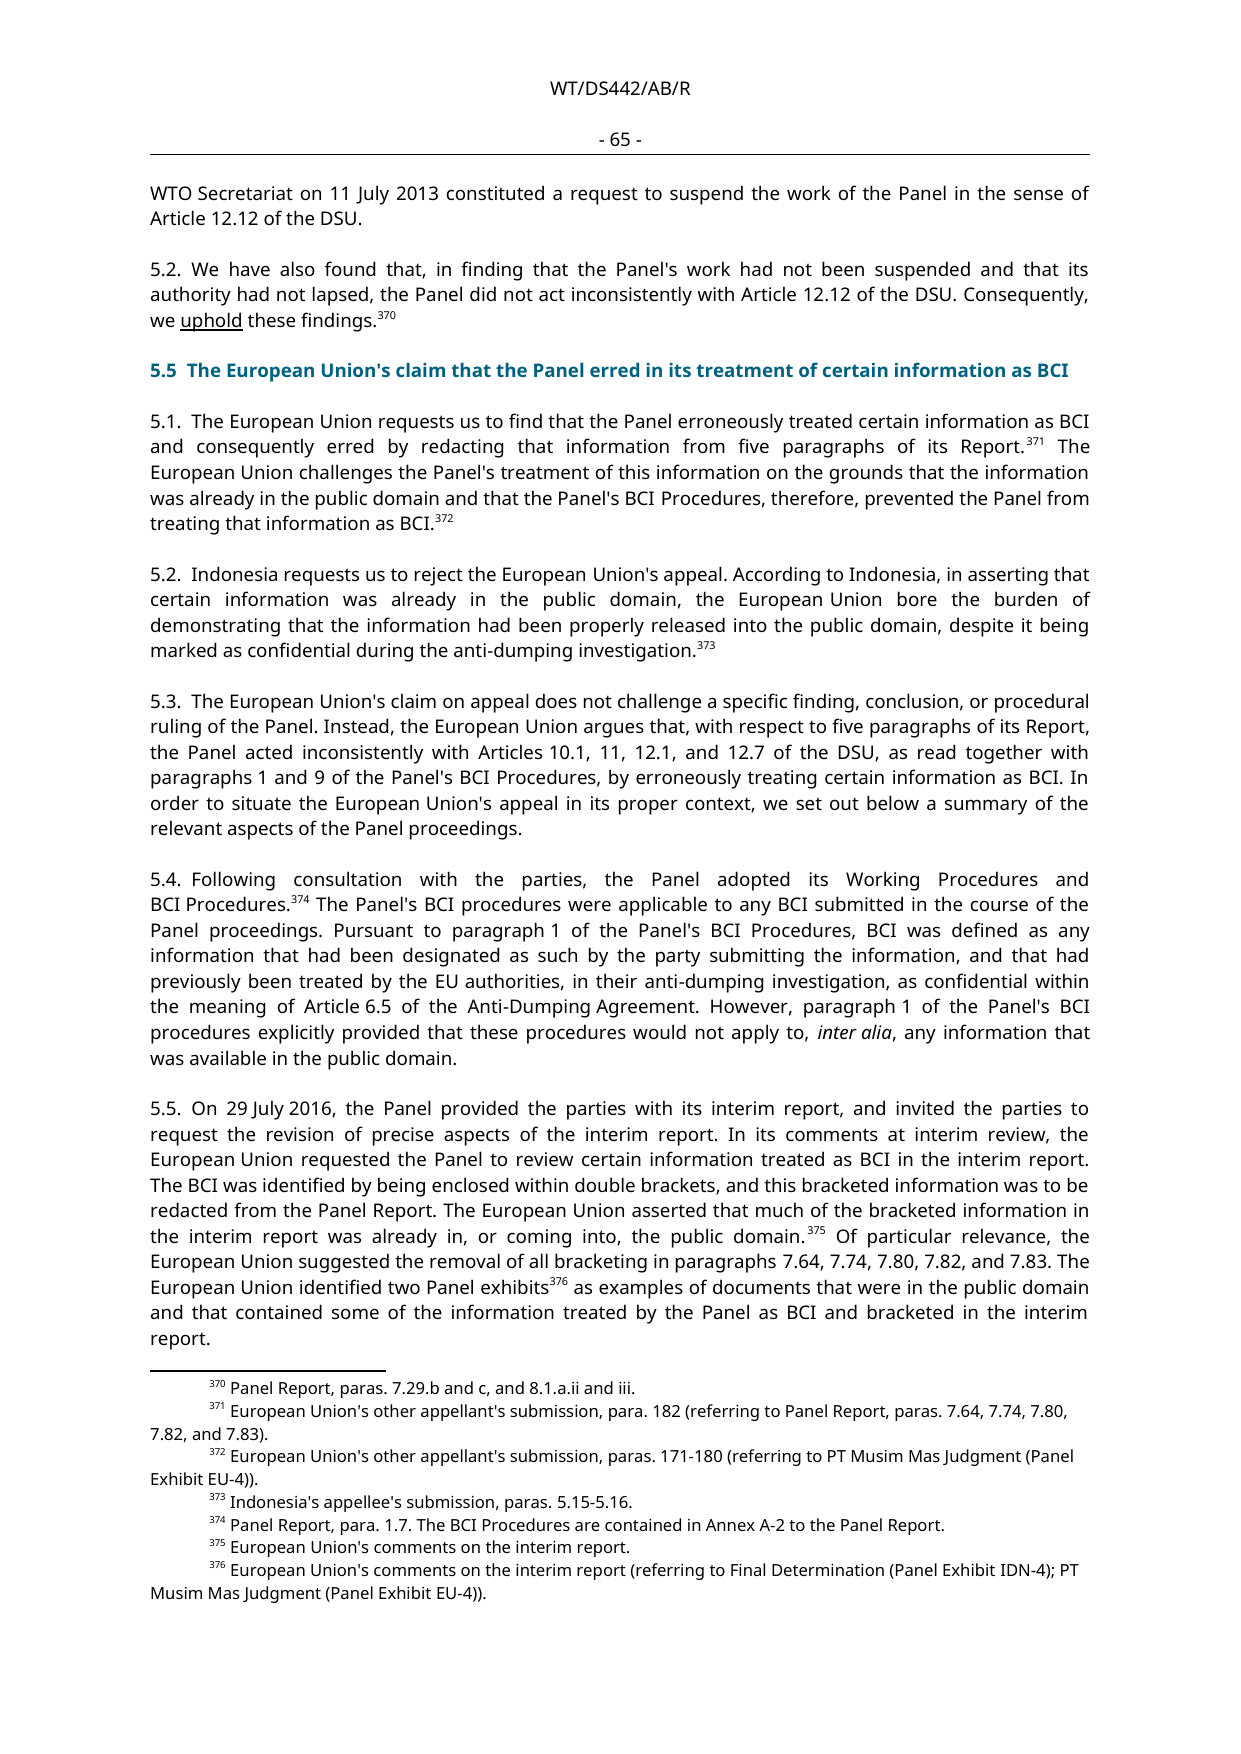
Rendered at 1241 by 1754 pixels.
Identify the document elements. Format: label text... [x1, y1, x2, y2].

list The European Union's claim on appeal does not challenge a specific finding, conclusion, or procedural ruling of the Panel. Instead, the European Union argues that, with respect to five paragraphs of its Report, the Panel acted inconsistently with Articles 10.1, 11, 12.1, and 12.7 of the DSU, as read together with paragraphs 1 and 9 of the Panel's BCI Procedures, by erroneously treating certain information as BCI. In order to situate the European Union's appeal in its proper context, we set out below a summary of the relevant aspects of the Panel proceedings. [150, 688, 1090, 841]
list On 29 July 2016, the Panel provided the parties with its interim report, and invited the parties to request the revision of precise aspects of the interim report. In its comments at interim review, the European Union requested the Panel to review certain information treated as BCI in the interim report. The BCI was identified by being enclosed within double brackets, and this bracketed information was to be redacted from the Panel Report. The European Union asserted that much of the bracketed information in the interim report was already in, or coming into, the public domain. Of particular relevance, the European Union suggested the removal of all bracketing in paragraphs 7.64, 7.74, 7.80, 7.82, and 7.83. The European Union identified two Panel exhibits as examples of documents that were in the public domain and that contained some of the information treated by the Panel as BCI and bracketed in the interim report. [150, 1095, 1090, 1351]
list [150, 180, 1090, 231]
subtitle The European Union's claim that the Panel erred in its treatment of certain information as BCI [150, 358, 1090, 383]
list Indonesia requests us to reject the European Union's appeal. According to Indonesia, in asserting that certain information was already in the public domain, the European Union bore the burden of demonstrating that the information had been properly released into the public domain, despite it being marked as confidential during the anti-dumping investigation. [150, 561, 1090, 663]
list We have also found that, in finding that the Panel's work had not been suspended and that its authority had not lapsed, the Panel did not act inconsistently with Article 12.12 of the DSU. Consequently, we uphold these findings. [150, 256, 1090, 333]
list The European Union requests us to find that the Panel erroneously treated certain information as BCI and consequently erred by redacting that information from five paragraphs of its Report. The European Union challenges the Panel's treatment of this information on the grounds that the information was already in the public domain and that the Panel's BCI Procedures, therefore, prevented the Panel from treating that information as BCI. [150, 408, 1090, 536]
list Following consultation with the parties, the Panel adopted its Working Procedures and BCI Procedures. The Panel's BCI procedures were applicable to any BCI submitted in the course of the Panel proceedings. Pursuant to paragraph 1 of the Panel's BCI Procedures, BCI was defined as any information that had been designated as such by the party submitting the information, and that had previously been treated by the EU authorities, in their anti-dumping investigation, as confidential within the meaning of Article 6.5 of the Anti-Dumping Agreement. However, paragraph 1 of the Panel's BCI procedures explicitly provided that these procedures would not apply to, inter alia, any information that was available in the public domain. [150, 866, 1090, 1070]
